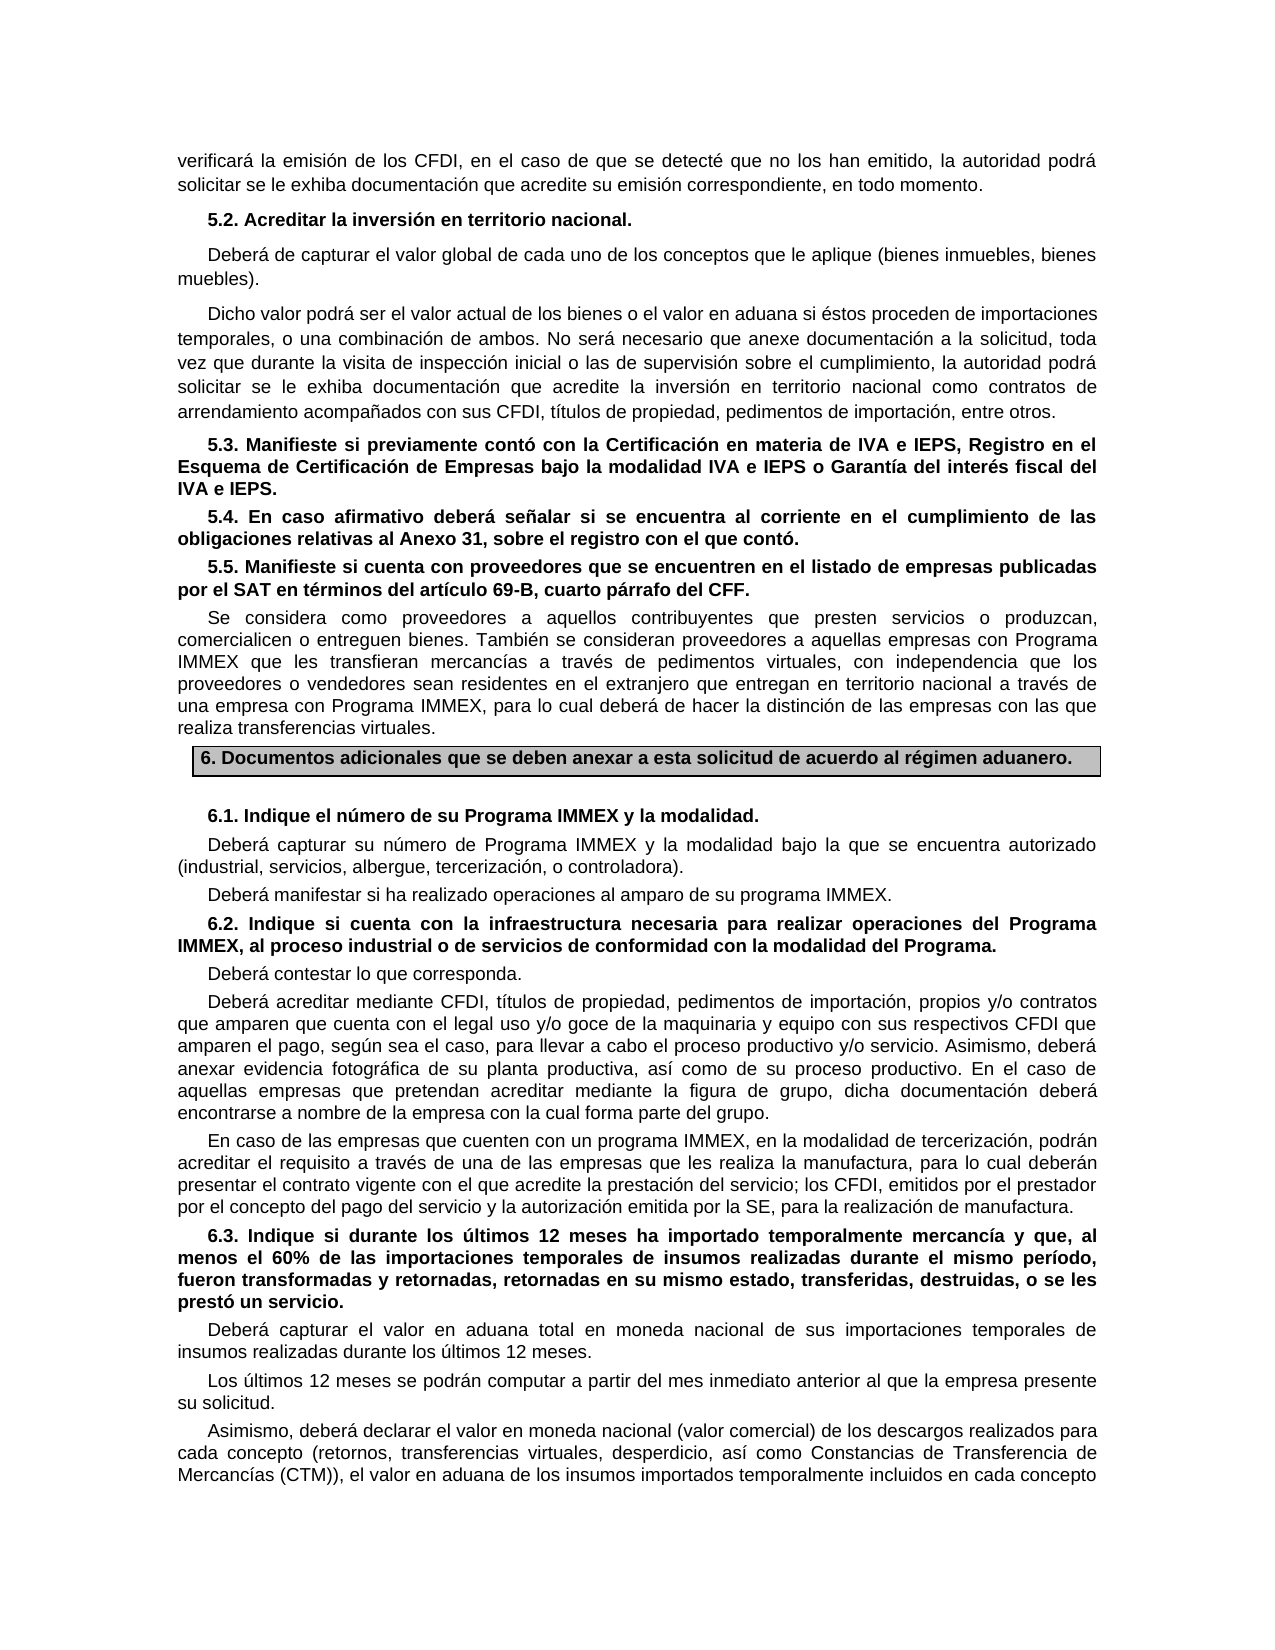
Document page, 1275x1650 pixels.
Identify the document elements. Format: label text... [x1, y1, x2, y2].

text En caso de las empresas que cuenten con un programa IMMEX, en la modalidad de tercerización, podrán acreditar el requisito a través de una de las empresas que les realiza la manufactura, para lo cual deberán presentar el contrato vigente con el que acredite la prestación del servicio; los CFDI, emitidos por el prestador por el concepto del pago del servicio y la autorización emitida por la SE, para la realización de manufactura. [177, 1130, 1098, 1218]
text Deberá acreditar mediante CFDI, títulos de propiedad, pedimentos de importación, propios y/o contratos que amparen que cuenta con el legal uso y/o goce de la maquinaria y equipo con sus respectivos CFDI que amparen el pago, según sea el caso, para llevar a cabo el proceso productivo y/o servicio. Asimismo, deberá anexar evidencia fotográfica de su planta productiva, así como de su proceso productivo. En el caso de aquellas empresas que pretendan acreditar mediante la figura de grupo, dicha documentación deberá encontrarse a nombre de la empresa con la cual forma parte del grupo. [177, 991, 1098, 1124]
table_header 6. Documentos adicionales que se deben anexar a esta solicitud de acuerdo al régimen aduanero. [194, 747, 1100, 775]
text 5.2. Acreditar la inversión en territorio nacional. [177, 207, 1098, 231]
text Se considera como proveedores a aquellos contribuyentes que presten servicios o produzcan, comercialicen o entreguen bienes. También se consideran proveedores a aquellas empresas con Programa IMMEX que les transfieran mercancías a través de pedimentos virtuales, con independencia que los proveedores o vendedores sean residentes en el extranjero que entregan en territorio nacional a través de una empresa con Programa IMMEX, para lo cual deberá de hacer la distinción de las empresas con las que realiza transferencias virtuales. [177, 607, 1098, 739]
text Deberá capturar su número de Programa IMMEX y la modalidad bajo la que se encuentra autorizado (industrial, servicios, albergue, tercerización, o controladora). [177, 834, 1098, 878]
text 6.2. Indique si cuenta con la infraestructura necesaria para realizar operaciones del Programa IMMEX, al proceso industrial o de servicios de conformidad con la modalidad del Programa. [177, 912, 1098, 957]
text 6.1. Indique el número de su Programa IMMEX y la modalidad. [177, 805, 1098, 827]
text Deberá manifestar si ha realizado operaciones al amparo de su programa IMMEX. [177, 884, 1098, 906]
text Los últimos 12 meses se podrán computar a partir del mes inmediato anterior al que la empresa presente su solicitud. [177, 1369, 1098, 1414]
text Deberá capturar el valor en aduana total en moneda nacional de sus importaciones temporales de insumos realizadas durante los últimos 12 meses. [177, 1319, 1098, 1363]
text Deberá de capturar el valor global de cada uno de los conceptos que le aplique (bienes inmuebles, bienes muebles). [177, 242, 1098, 291]
text 6.3. Indique si durante los últimos 12 meses ha importado temporalmente mercancía y que, al menos el 60% de las importaciones temporales de insumos realizadas durante el mismo período, fueron transformadas y retornadas, retornadas en su mismo estado, transferidas, destruidas, o se les prestó un servicio. [177, 1224, 1098, 1313]
text 5.3. Manifieste si previamente contó con la Certificación en materia de IVA e IEPS, Registro en el Esquema de Certificación de Empresas bajo la modalidad IVA e IEPS o Garantía del interés fiscal del IVA e IEPS. [177, 433, 1098, 500]
text 5.4. En caso afirmativo deberá señalar si se encuentra al corriente en el cumplimiento de las obligaciones relativas al Anexo 31, sobre el registro con el que contó. [177, 506, 1098, 550]
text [177, 1420, 1098, 1486]
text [177, 148, 1098, 196]
text 5.5. Manifieste si cuenta con proveedores que se encuentren en el listado de empresas publicadas por el SAT en términos del artículo 69-B, cuarto párrafo del CFF. [177, 556, 1098, 601]
text Deberá contestar lo que corresponda. [177, 963, 1098, 985]
text Dicho valor podrá ser el valor actual de los bienes o el valor en aduana si éstos proceden de importaciones temporales, o una combinación de ambos. No será necesario que anexe documentación a la solicitud, toda vez que durante la visita de inspección inicial o las de supervisión sobre el cumplimiento, la autoridad podrá solicitar se le exhiba documentación que acredite la inversión en territorio nacional como contratos de arrendamiento acompañados con sus CFDI, títulos de propiedad, pedimentos de importación, entre otros. [177, 301, 1098, 423]
